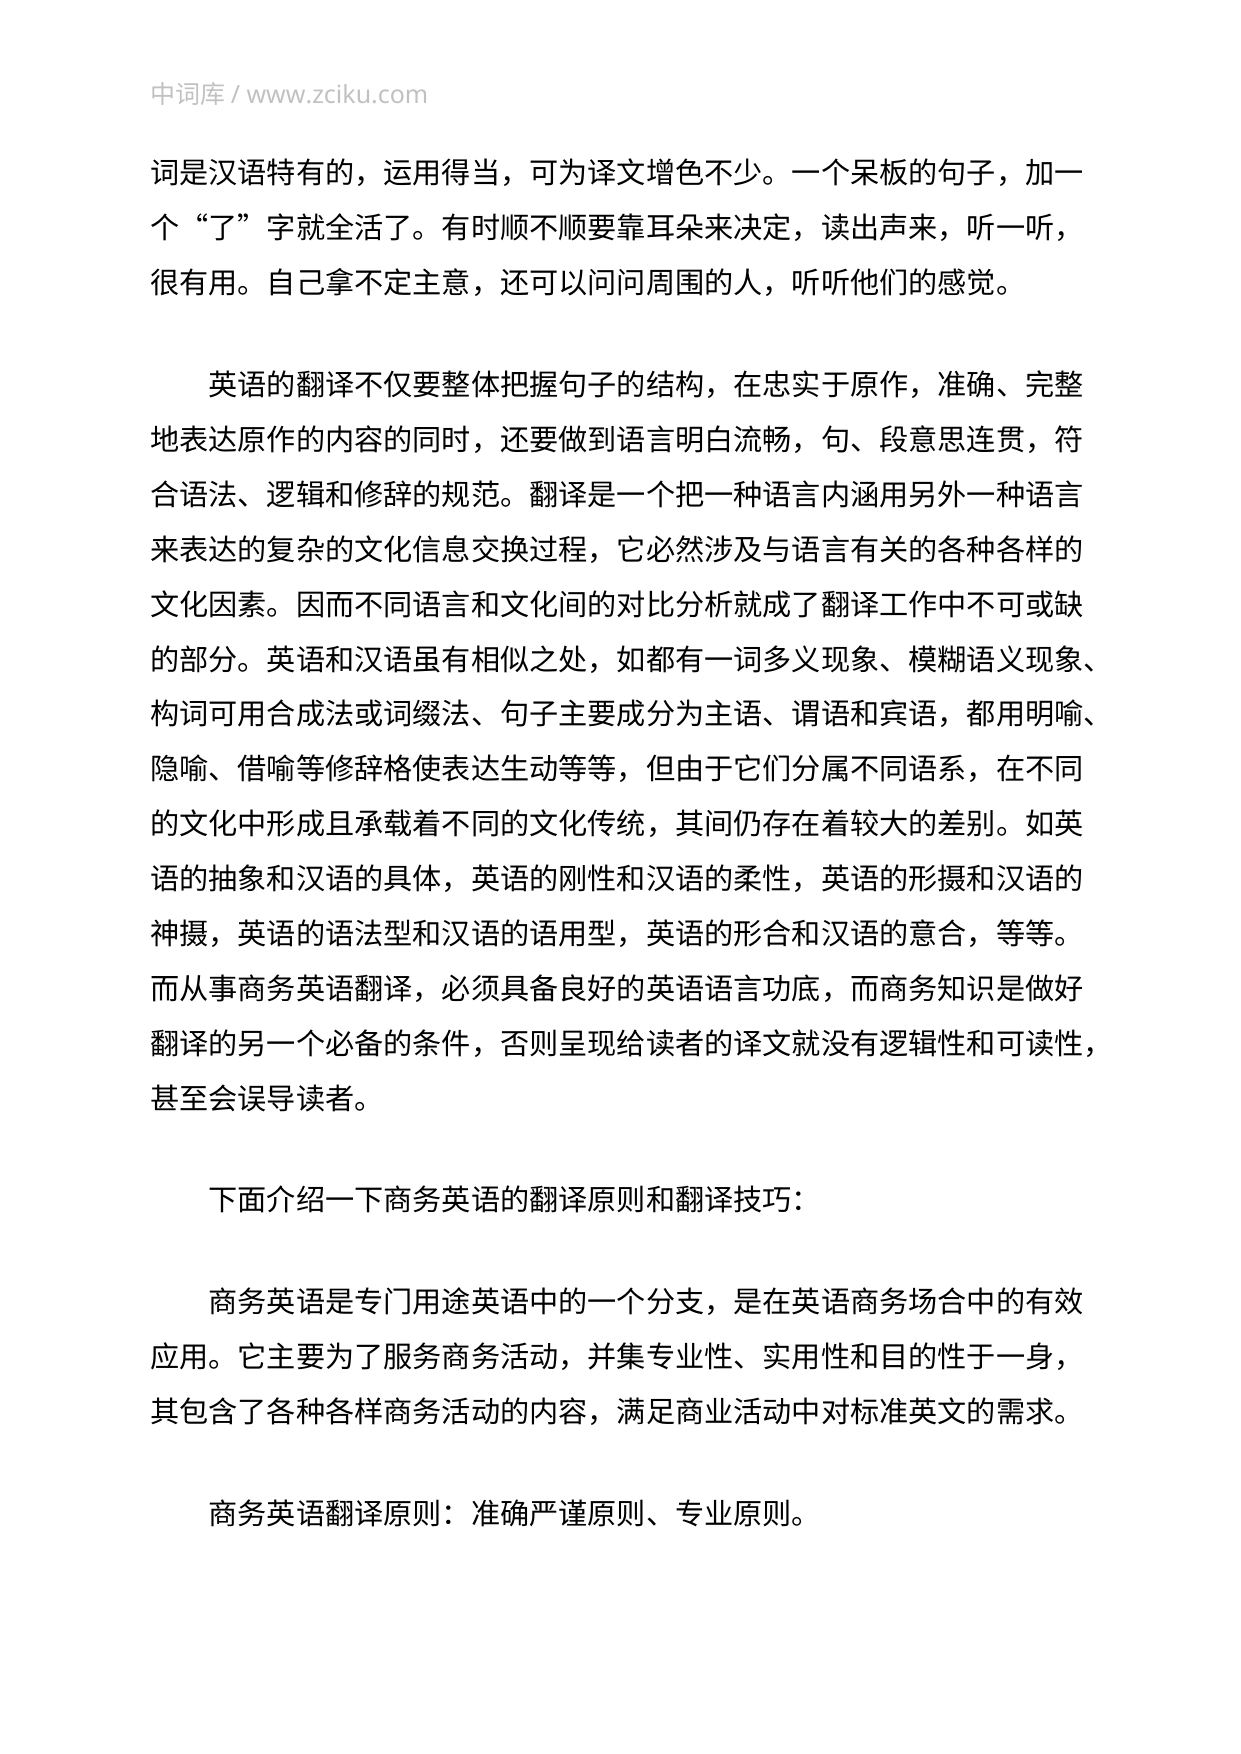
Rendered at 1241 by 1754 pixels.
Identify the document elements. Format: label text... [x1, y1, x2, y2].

text 下面介绍一下商务英语的翻译原则和翻译技巧： [150, 1177, 1090, 1219]
text 英语的翻译不仅要整体把握句子的结构，在忠实于原作，准确、完整地表达原作的内容的同时，还要做到语言明白流畅，句、段意思连贯，符合语法、逻辑和修辞的规范。翻译是一个把一种语言内涵用另外一种语言来表达的复杂的文化信息交换过程，它必然涉及与语言有关的各种各样的文化因素。因而不同语言和文化间的对比分析就成了翻译工作中不可或缺的部分。英语和汉语虽有相似之处，如都有一词多义现象、模糊语义现象、构词可用合成法或词缀法、句子主要成分为主语、谓语和宾语，都用明喻、隐喻、借喻等修辞格使表达生动等等，但由于它们分属不同语系，在不同的文化中形成且承载着不同的文化传统，其间仍存在着较大的差别。如英语的抽象和汉语的具体，英语的刚性和汉语的柔性，英语的形摄和汉语的神摄，英语的语法型和汉语的语用型，英语的形合和汉语的意合，等等。而从事商务英语翻译，必须具备良好的英语语言功底，而商务知识是做好翻译的另一个必备的条件，否则呈现给读者的译文就没有逻辑性和可读性，甚至会误导读者。 [150, 362, 1090, 1117]
text 商务英语是专门用途英语中的一个分支，是在英语商务场合中的有效应用。它主要为了服务商务活动，并集专业性、实用性和目的性于一身，其包含了各种各样商务活动的内容，满足商业活动中对标准英文的需求。 [150, 1279, 1090, 1431]
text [150, 150, 1090, 302]
text 商务英语翻译原则：准确严谨原则、专业原则。 [150, 1490, 1090, 1533]
